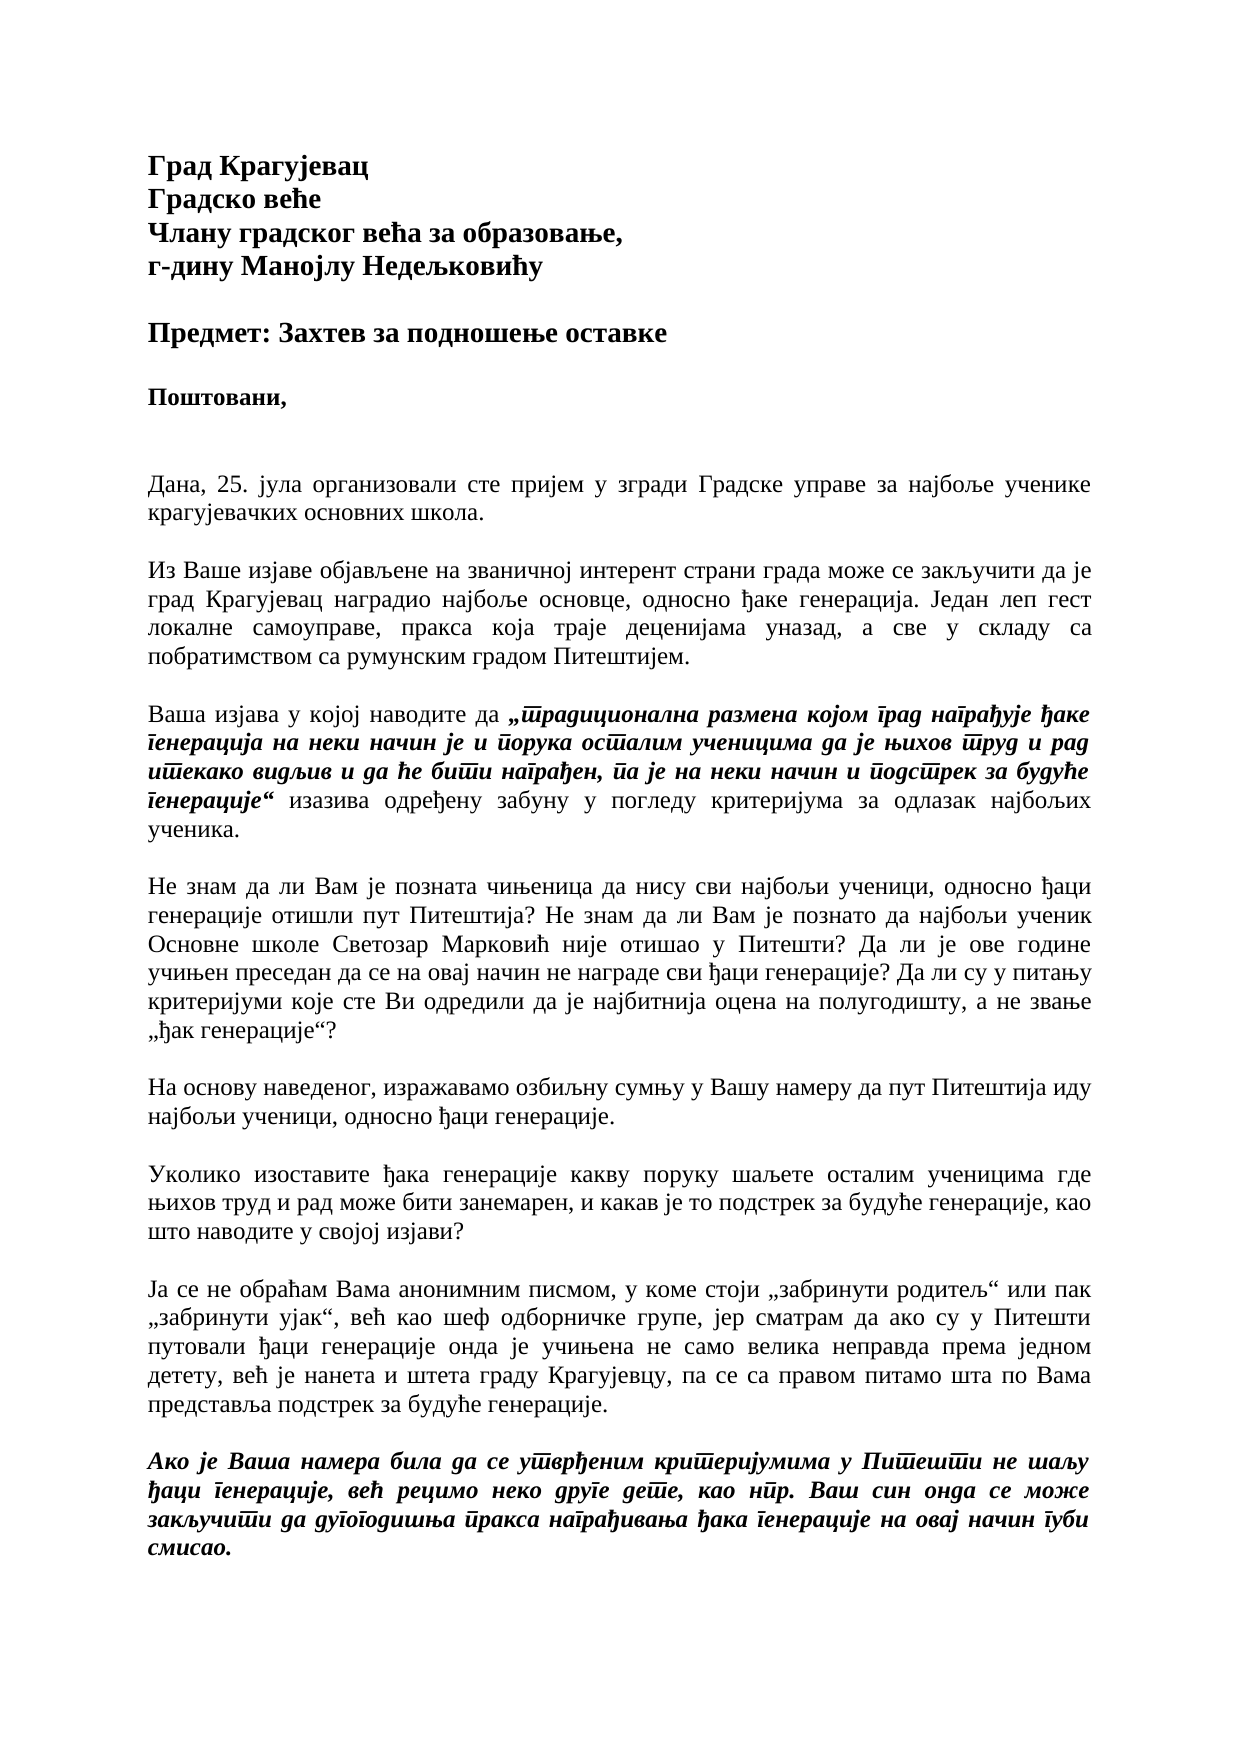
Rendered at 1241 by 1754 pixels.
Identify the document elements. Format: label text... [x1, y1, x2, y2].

text Поштовани, [148, 382, 1093, 411]
text Из Ваше изјаве објављене на званичној интерент страни града може се закључити да је град Крагујевац наградио најбоље основце, односно ђаке генерација. Један леп гест локалне самоуправе, пракса која траје деценијама уназад, а све у складу са побратимством са румунским градом Питештијем. [148, 555, 1093, 670]
text Предмет: Захтев за подношење оставке [148, 315, 1093, 349]
text Град Крагујевац [148, 148, 1093, 181]
text Не знам да ли Вам је позната чињеница да нису сви најбољи ученици, односно ђаци генерације отишли пут Питештија? Не знам да ли Вам је познато да најбољи ученик Основне школе Светозар Марковић није отишао у Питешти? Да ли је ове године учињен преседан да се на овај начин не награде сви ђаци генерације? Да ли су у питању критеријуми које сте Ви одредили да је најбитнија оцена на полугодишту, а не звање „ђак генерације“? [148, 871, 1093, 1044]
text Ваша изјавa у којој наводите да „традиционална размена којом град награђује ђаке генерација на неки начин је и порука осталим ученицима да је њихов труд и рад итекако видљив и да ће бити награђен, па је на неки начин и подстрек за будуће генерације“ изазива одређену забуну у погледу критеријума за одлазак најбољих ученика. [148, 699, 1093, 842]
text г-дину Манојлу Недељковићу [148, 248, 1093, 282]
text Градско веће [148, 181, 1093, 215]
text На основу наведеног, изражавамо озбиљну сумњу у Вашу намеру да пут Питештија иду најбољи ученици, односно ђаци генерације. [148, 1072, 1093, 1130]
text Ако је Ваша намера била да се утврђеним критеријумима у Питешти не шаљу ђаци генерације, већ рецимо неко друге дете, као нпр. Ваш син онда се може закључити да дугогодишња пракса награђивања ђака генерације на овај начин губи смисао. [148, 1446, 1093, 1561]
text Дана, 25. јула организовали сте пријем у згради Градске управе за најбоље ученике крагујевачких основних школа. [148, 469, 1093, 526]
text Члану градског већа за образовање, [148, 215, 1093, 248]
text Ја се не обраћам Вама анонимним писмом, у коме стоји „забринути родитељ“ или пак „забринути ујак“, већ као шеф одборничке групе, јер сматрам да ако су у Питешти путовали ђаци генерације онда је учињена не само велика неправда према једном детету, већ је нанета и штета граду Крагујевцу, па се са правом питамо шта по Вама представља подстрек за будуће генерације. [148, 1274, 1093, 1417]
text Уколико изоставите ђака генерације какву поруку шаљете осталим ученицима где њихов труд и рад може бити занемарен, и какав је то подстрек за будуће генерације, као што наводите у својој изјави? [148, 1159, 1093, 1245]
